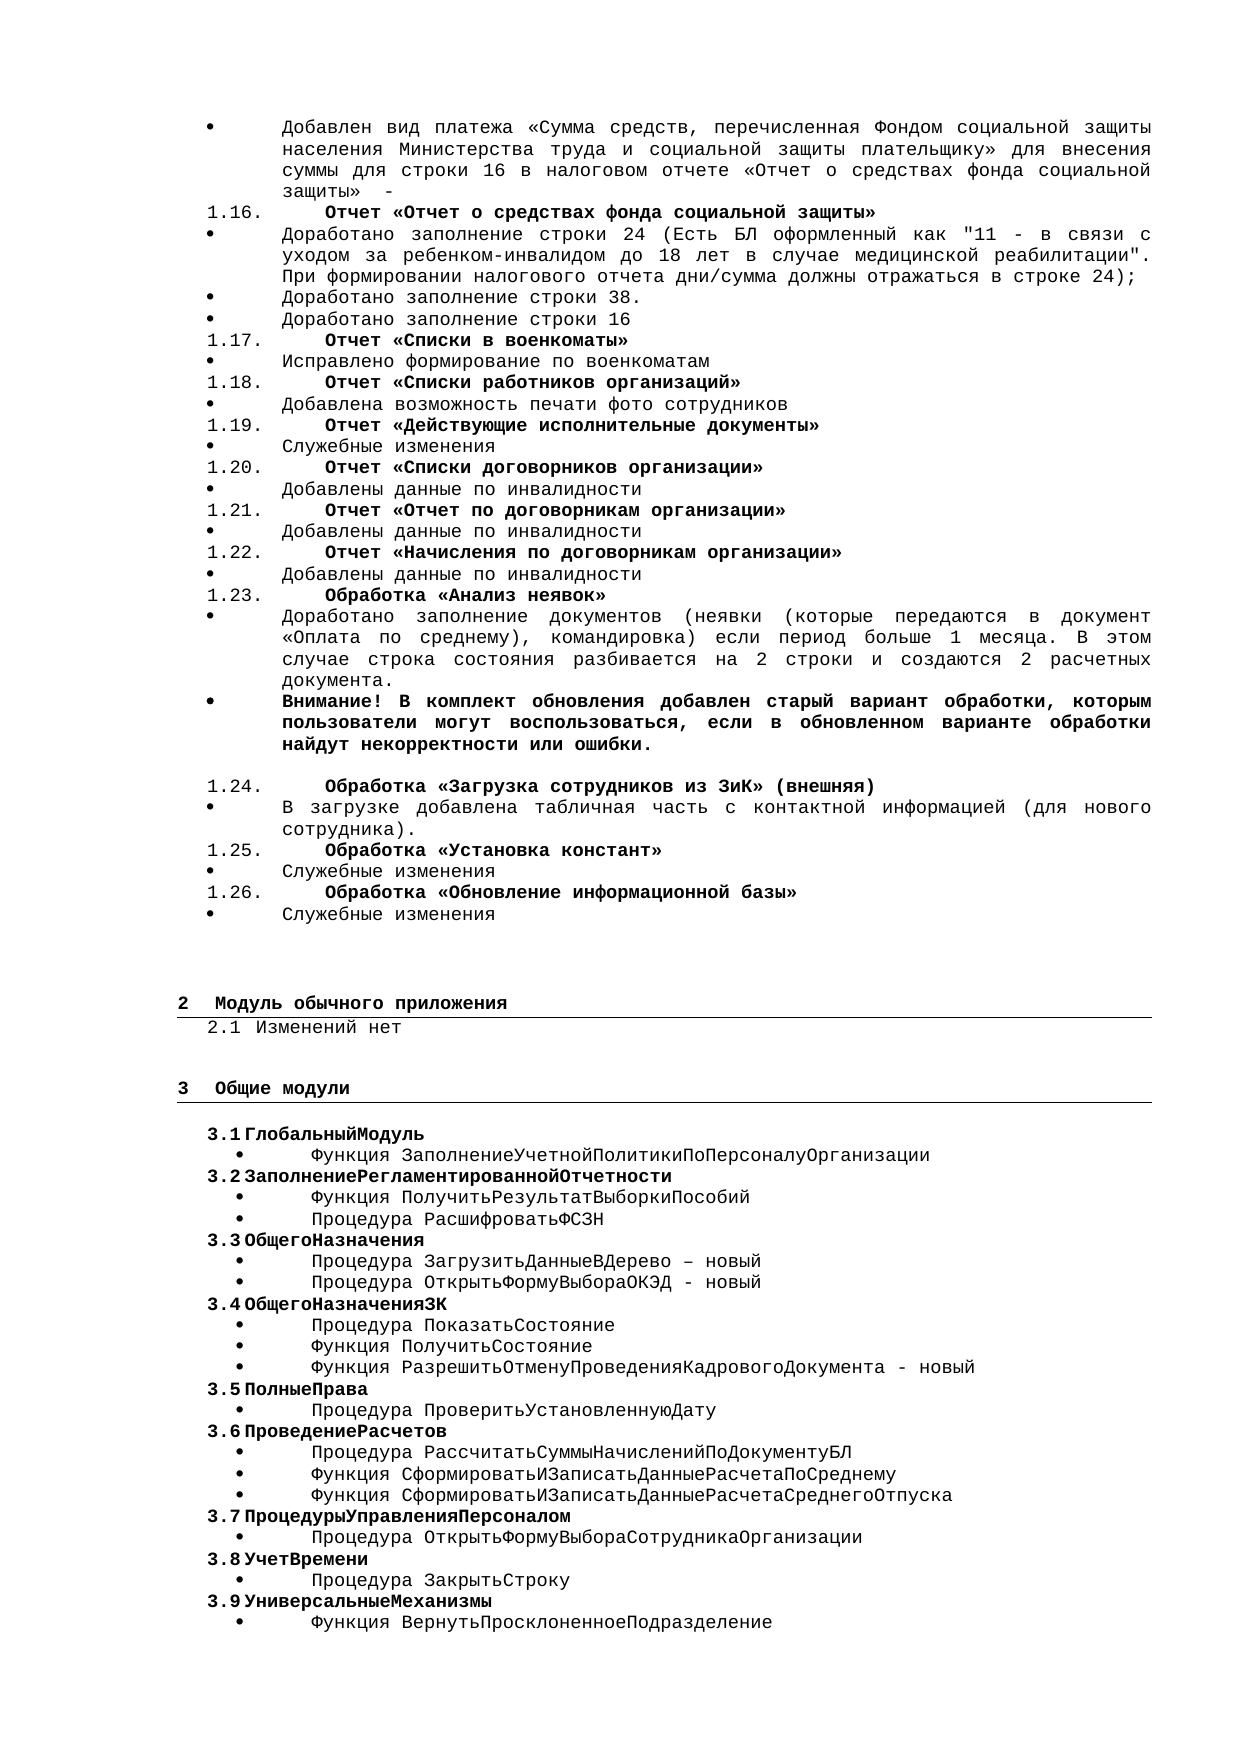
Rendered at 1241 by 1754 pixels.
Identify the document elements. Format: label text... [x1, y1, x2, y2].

list Отчет «Отчет по договорникам организации» [207, 501, 1152, 522]
list Доработано заполнение строки 38. [207, 288, 1152, 309]
list Модуль обычного приложения [177, 994, 1152, 1017]
list Процедура ЗагрузитьДанныеВДерево – новый [236, 1252, 1152, 1273]
list Отчет «Списки работников организаций» [207, 373, 1152, 394]
list Служебные изменения [207, 904, 1152, 926]
list Отчет «Списки договорников организации» [207, 458, 1152, 479]
list Добавлены данные по инвалидности [207, 479, 1152, 501]
list Процедура ПроверитьУстановленнуюДату [236, 1401, 1152, 1422]
list Внимание! В комплект обновления добавлен старый вариант обработки, которым пользователи могут воспользоваться, если в обновленном варианте обработки найдут некорректности или ошибки. [207, 692, 1152, 756]
list ОбщегоНазначенияЗК [207, 1294, 1152, 1316]
list Доработано заполнение строки 16 [207, 309, 1152, 331]
list Общие модули [177, 1079, 1152, 1102]
list Служебные изменения [207, 862, 1152, 883]
list Функция ЗаполнениеУчетнойПолитикиПоПерсоналуОрганизации [236, 1146, 1152, 1167]
list Отчет «Отчет о средствах фонда социальной защиты» [207, 203, 1152, 224]
list Процедура РассчитатьСуммыНачисленийПоДокументуБЛ [236, 1443, 1152, 1464]
list Функция ПолучитьРезультатВыборкиПособий [236, 1188, 1152, 1209]
list ЗаполнениеРегламентированнойОтчетности [207, 1167, 1152, 1188]
list Процедура ПоказатьСостояние [236, 1316, 1152, 1337]
list Функция РазрешитьОтменуПроведенияКадровогоДокумента - новый [236, 1358, 1152, 1379]
list УниверсальныеМеханизмы [207, 1592, 1152, 1613]
list Процедура ЗакрытьСтроку [236, 1571, 1152, 1592]
list Обработка «Обновление информационной базы» [207, 883, 1152, 904]
list Добавлена возможность печати фото сотрудников [207, 394, 1152, 416]
list ГлобальныйМодуль [207, 1124, 1152, 1146]
list Функция СформироватьИЗаписатьДанныеРасчетаСреднегоОтпуска [236, 1486, 1152, 1507]
list Функция ВернутьПросклоненноеПодразделение [236, 1613, 1152, 1634]
list Функция СформироватьИЗаписатьДанныеРасчетаПоСреднему [236, 1464, 1152, 1486]
list Служебные изменения [207, 437, 1152, 458]
list ПроведениеРасчетов [207, 1422, 1152, 1443]
list Отчет «Начисления по договорникам организации» [207, 543, 1152, 564]
list Добавлены данные по инвалидности [207, 564, 1152, 586]
list Исправлено формирование по военкоматам [207, 352, 1152, 373]
list Процедура ОткрытьФормуВыбораОКЭД - новый [236, 1273, 1152, 1294]
list Доработано заполнение строки 24 (Есть БЛ оформленный как "11 - в связи с уходом за ребенком-инвалидом до 18 лет в случае медицинской реабилитации". При формировании налогового отчета дни/сумма должны отражаться в строке 24); [207, 224, 1152, 288]
list Обработка «Установка констант» [207, 841, 1152, 862]
list Процедура ОткрытьФормуВыбораСотрудникаОрганизации [236, 1528, 1152, 1549]
list Процедура РасшифроватьФСЗН [236, 1209, 1152, 1231]
list Отчет «Действующие исполнительные документы» [207, 416, 1152, 437]
list Доработано заполнение документов (неявки (которые передаются в документ «Оплата по среднему), командировка) если период больше 1 месяца. В этом случае строка состояния разбивается на 2 строки и создаются 2 расчетных документа. [207, 607, 1152, 692]
list УчетВремени [207, 1549, 1152, 1571]
list Добавлены данные по инвалидности [207, 522, 1152, 543]
list Добавлен вид платежа «Сумма средств, перечисленная Фондом социальной защиты населения Министерства труда и социальной защиты плательщику» для внесения суммы для строки 16 в налоговом отчете «Отчет о средствах фонда социальной защиты» - [207, 118, 1152, 203]
list В загрузке добавлена табличная часть с контактной информацией (для нового сотрудника). [207, 798, 1152, 841]
list Функция ПолучитьСостояние [236, 1337, 1152, 1358]
list Отчет «Списки в военкоматы» [207, 331, 1152, 352]
list Изменений нет [207, 1018, 1152, 1039]
list ПолныеПрава [207, 1379, 1152, 1401]
list Обработка «Загрузка сотрудников из ЗиК» (внешняя) [207, 777, 1152, 798]
list ПроцедурыУправленияПерсоналом [207, 1507, 1152, 1528]
list Обработка «Анализ неявок» [207, 586, 1152, 607]
list ОбщегоНазначения [207, 1231, 1152, 1252]
